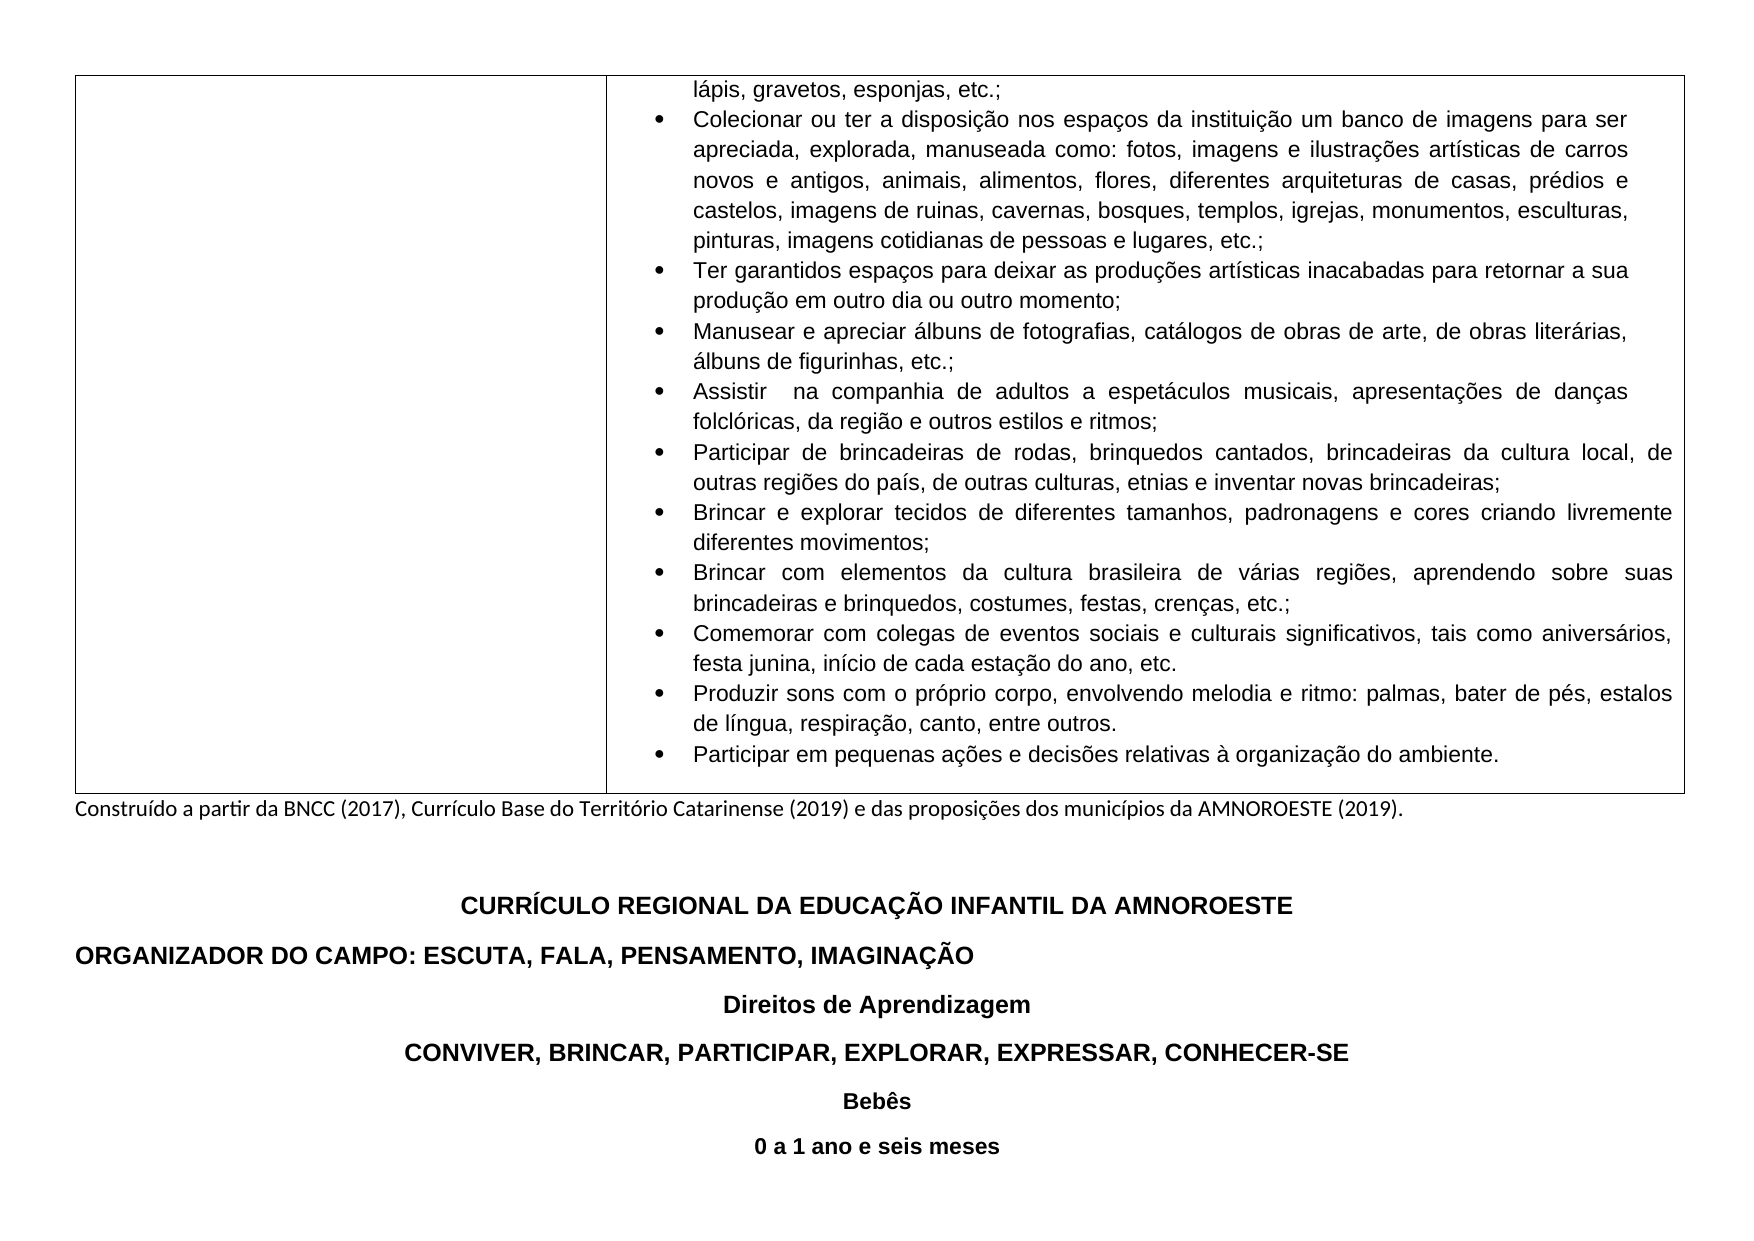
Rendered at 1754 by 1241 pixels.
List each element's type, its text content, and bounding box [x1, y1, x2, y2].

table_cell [76, 76, 606, 793]
text CONVIVER, BRINCAR, PARTICIPAR, EXPLORAR, EXPRESSAR, CONHECER-SE [75, 1038, 1679, 1067]
text Construído a partir da BNCC (2017), Currículo Base do Território Catarinense (2019) e das proposições dos municípios da AMNOROESTE (2019). [75, 794, 1679, 822]
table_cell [607, 76, 1684, 793]
text Direitos de Aprendizagem [75, 990, 1679, 1019]
text ORGANIZADOR DO CAMPO: ESCUTA, FALA, PENSAMENTO, IMAGINAÇÃO [75, 941, 1679, 969]
text 0 a 1 ano e seis meses [75, 1133, 1679, 1159]
text Bebês [75, 1088, 1679, 1114]
text CURRÍCULO REGIONAL DA EDUCAÇÃO INFANTIL DA AMNOROESTE [75, 891, 1679, 920]
